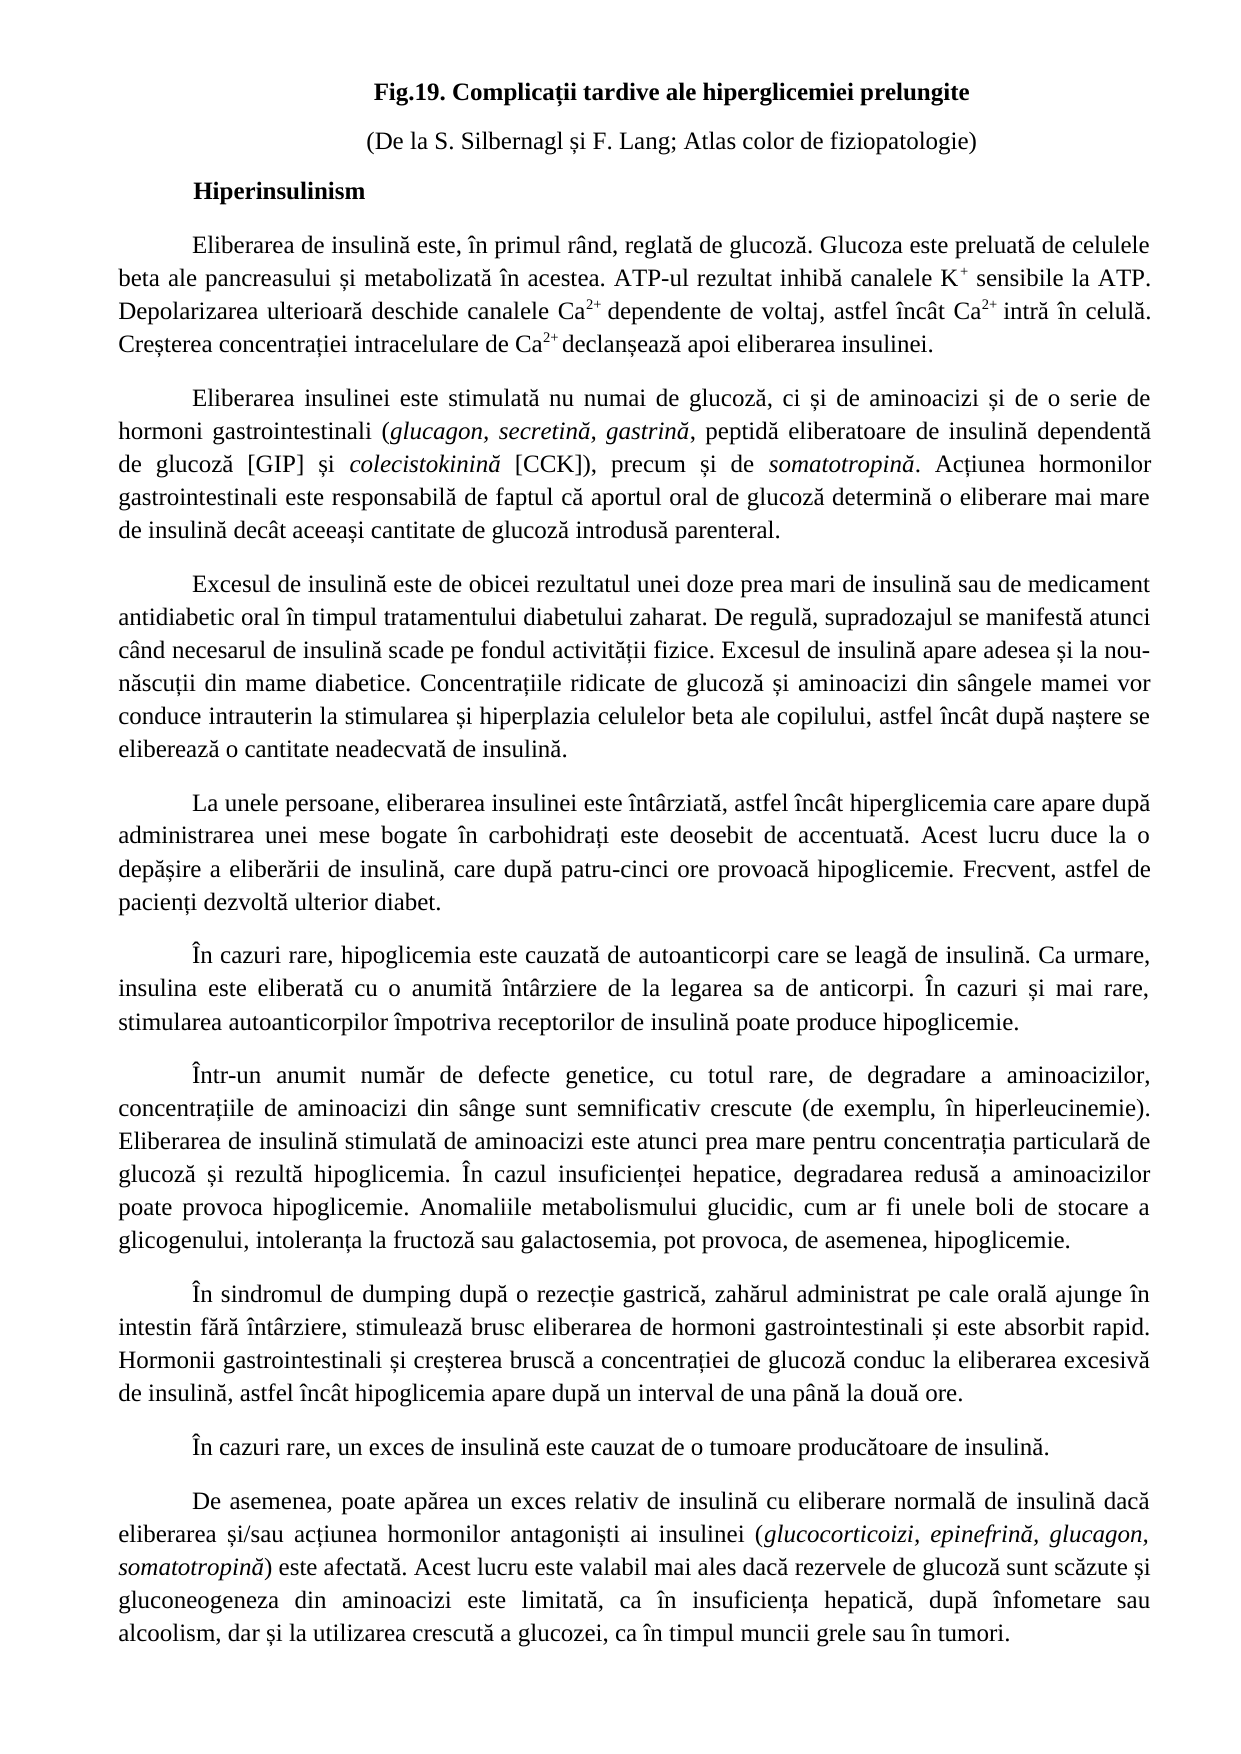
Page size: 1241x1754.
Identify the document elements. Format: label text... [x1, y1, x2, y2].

text Hiperinsulinism [118, 176, 1152, 205]
text La unele persoane, eliberarea insulinei este întârziată, astfel încât hiperglicemia care apare după administrarea unei mese bogate în carbohidrați este deosebit de accentuată. Acest lucru duce la o depășire a eliberării de insulină, care după patru-cinci ore provoacă hipoglicemie. Frecvent, astfel de pacienți dezvoltă ulterior diabet. [118, 788, 1152, 915]
text În sindromul de dumping după o rezecție gastrică, zahărul administrat pe cale orală ajunge în intestin fără întârziere, stimulează brusc eliberarea de hormoni gastrointestinali și este absorbit rapid. Hormonii gastrointestinali și creșterea bruscă a concentrației de glucoză conduc la eliberarea excesivă de insulină, astfel încât hipoglicemia apare după un interval de una până la două ore. [118, 1279, 1152, 1407]
text Excesul de insulină este de obicei rezultatul unei doze prea mari de insulină sau de medicament antidiabetic oral în timpul tratamentului diabetului zaharat. De regulă, supradozajul se manifestă atunci când necesarul de insulină scade pe fondul activității fizice. Excesul de insulină apare adesea și la nou-născuții din mame diabetice. Concentrațiile ridicate de glucoză și aminoacizi din sângele mamei vor conduce intrauterin la stimularea și hiperplazia celulelor beta ale copilului, astfel încât după naștere se eliberează o cantitate neadecvată de insulină. [118, 569, 1152, 762]
text Într-un anumit număr de defecte genetice, cu totul rare, de degradare a aminoacizilor, concentrațiile de aminoacizi din sânge sunt semnificativ crescute (de exemplu, în hiperleucinemie). Eliberarea de insulină stimulată de aminoacizi este atunci prea mare pentru concentrația particulară de glucoză și rezultă hipoglicemia. În cazul insuficienței hepatice, degradarea redusă a aminoacizilor poate provoca hipoglicemie. Anomaliile metabolismului glucidic, cum ar fi unele boli de stocare a glicogenului, intoleranța la fructoză sau galactosemia, pot provoca, de asemenea, hipoglicemie. [118, 1060, 1152, 1254]
text Fig.19. Complicații tardive ale hiperglicemiei prelungite [118, 77, 1152, 106]
text În cazuri rare, un exces de insulină este cauzat de o tumoare producătoare de insulină. [118, 1432, 1152, 1461]
text (De la S. Silbernagl și F. Lang; Atlas color de fiziopatologie) [118, 126, 1152, 155]
text În cazuri rare, hipoglicemia este cauzată de autoanticorpi care se leagă de insulină. Ca urmare, insulina este eliberată cu o anumită întârziere de la legarea sa de anticorpi. În cazuri și mai rare, stimularea autoanticorpilor împotriva receptorilor de insulină poate produce hipoglicemie. [118, 941, 1152, 1035]
text Eliberarea de insulină este, în primul rând, reglată de glucoză. Glucoza este preluată de celulele beta ale pancreasului și metabolizată în acestea. ATP-ul rezultat inhibă canalele K+ sensibile la ATP. Depolarizarea ulterioară deschide canalele Ca2+ dependente de voltaj, astfel încât Ca2+ intră în celulă. Creșterea concentrației intracelulare de Ca2+ declanșează apoi eliberarea insulinei. [118, 230, 1152, 358]
text Eliberarea insulinei este stimulată nu numai de glucoză, ci și de aminoacizi și de o serie de hormoni gastrointestinali (glucagon, secretină, gastrină, peptidă eliberatoare de insulină dependentă de glucoză [GIP] și colecistokinină [CCK]), precum și de somatotropină. Acțiunea hormonilor gastrointestinali este responsabilă de faptul că aportul oral de glucoză determină o eliberare mai mare de insulină decât aceeași cantitate de glucoză introdusă parenteral. [118, 383, 1152, 543]
text De asemenea, poate apărea un exces relativ de insulină cu eliberare normală de insulină dacă eliberarea și/sau acțiunea hormonilor antagoniști ai insulinei (glucocorticoizi, epinefrină, glucagon, somatotropină) este afectată. Acest lucru este valabil mai ales dacă rezervele de glucoză sunt scăzute și gluconeogeneza din aminoacizi este limitată, ca în insuficiența hepatică, după înfometare sau alcoolism, dar și la utilizarea crescută a glucozei, ca în timpul muncii grele sau în tumori. [118, 1486, 1152, 1647]
